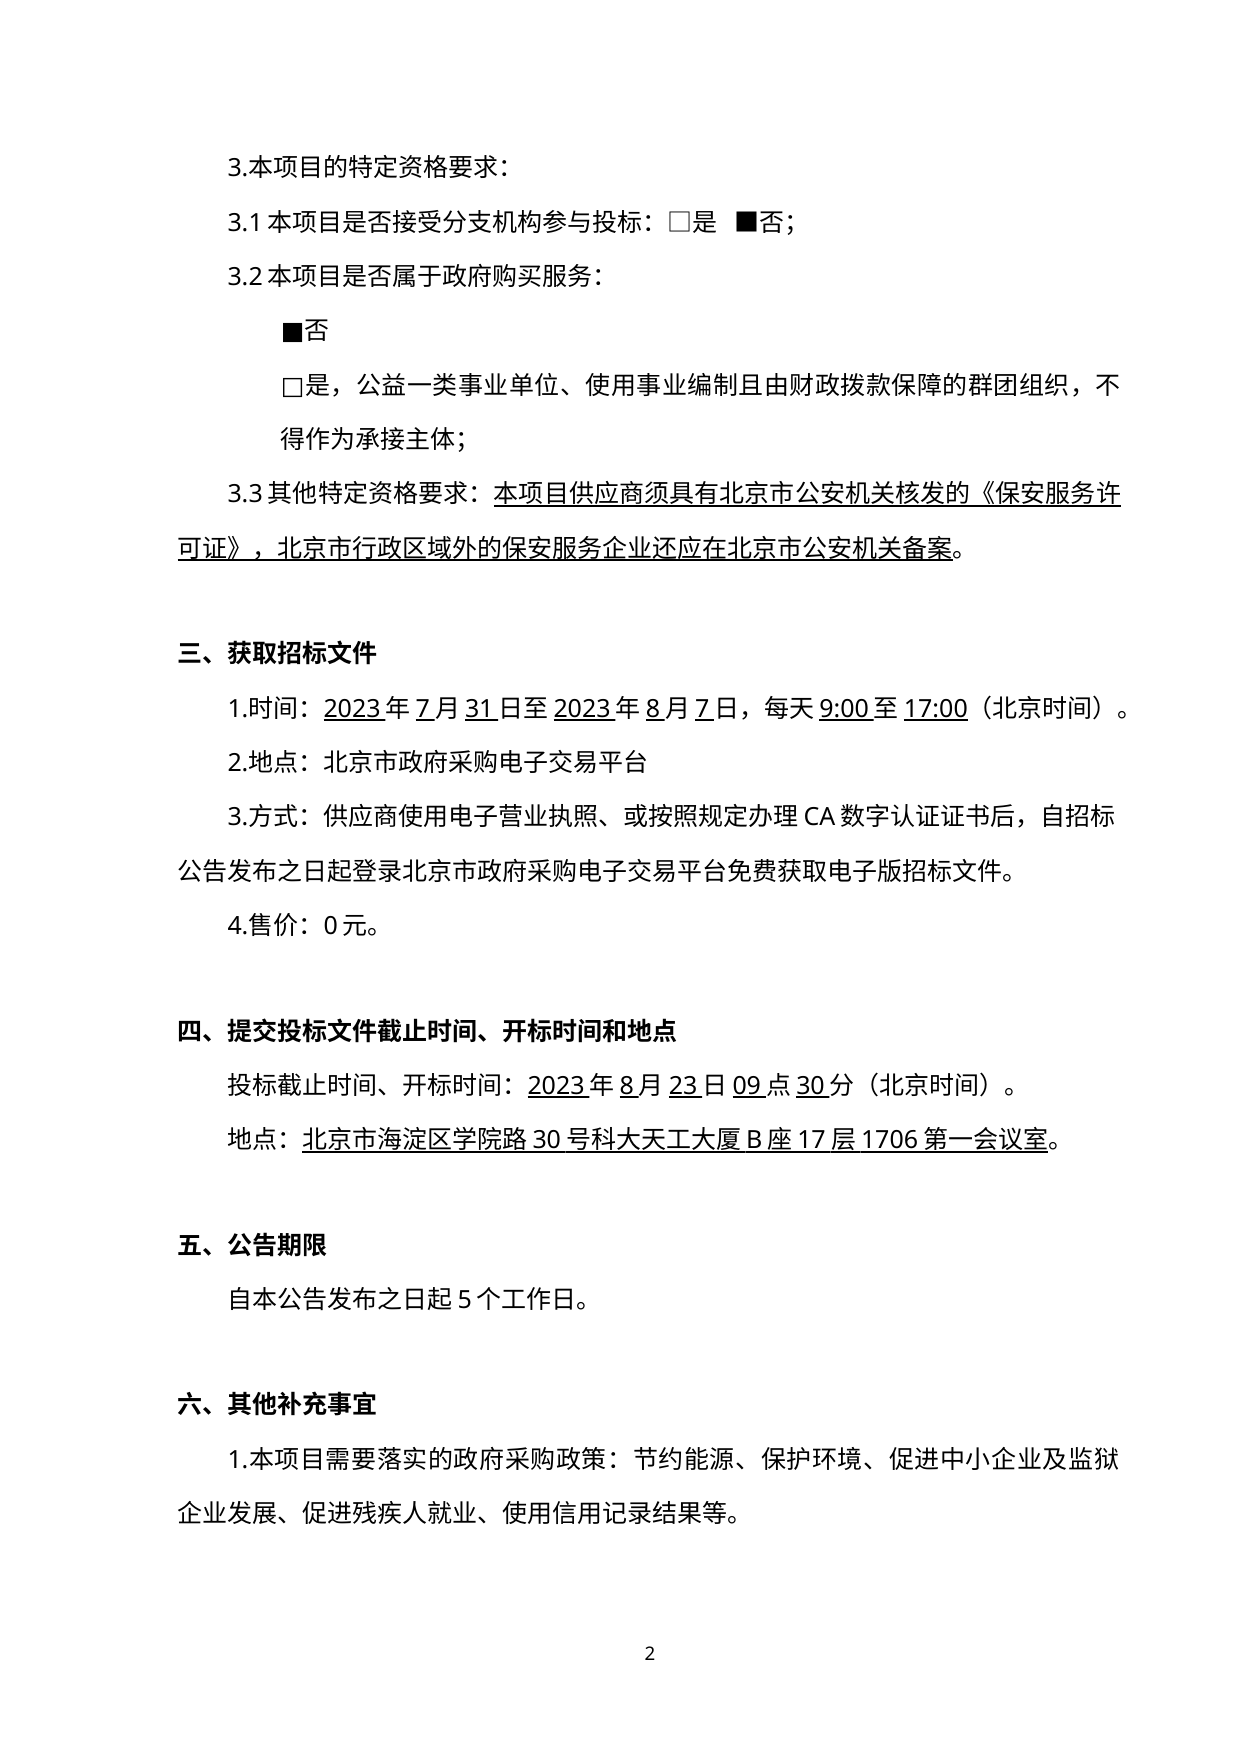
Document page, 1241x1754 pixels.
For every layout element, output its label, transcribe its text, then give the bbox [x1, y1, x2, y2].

subtitle 六、其他补充事宜 [177, 1385, 1122, 1421]
text 1.本项目需要落实的政府采购政策：节约能源、保护环境、促进中小企业及监狱企业发展、促进残疾人就业、使用信用记录结果等。 [177, 1439, 1122, 1530]
text 3.方式：供应商使用电子营业执照、或按照规定办理CA数字认证证书后，自招标公告发布之日起登录北京市政府采购电子交易平台免费获取电子版招标文件。 [177, 797, 1122, 887]
text 1.时间：2023年7月31日至2023年8月7日，每天9:00至17:00（北京时间）。 [177, 688, 1122, 724]
subtitle 四、提交投标文件截止时间、开标时间和地点 [177, 1011, 1122, 1047]
text □是，公益一类事业单位、使用事业编制且由财政拨款保障的群团组织，不得作为承接主体； [280, 365, 1122, 456]
text 3.3其他特定资格要求：本项目供应商须具有北京市公安机关核发的《保安服务许可证》，北京市行政区域外的保安服务企业还应在北京市公安机关备案。 [177, 474, 1122, 564]
subtitle 三、获取招标文件 [177, 634, 1122, 670]
text 3.本项目的特定资格要求： [177, 148, 1122, 184]
text 2.地点：北京市政府采购电子交易平台 [177, 742, 1122, 779]
text 自本公告发布之日起5个工作日。 [177, 1279, 1122, 1316]
text 4.售价：0元。 [177, 906, 1122, 942]
text 3.2本项目是否属于政府购买服务： [177, 256, 1122, 293]
text 地点：北京市海淀区学院路30号科大天工大厦B座17层1706第一会议室。 [177, 1120, 1122, 1156]
text 投标截止时间、开标时间：2023年8月23日09点30分（北京时间）。 [177, 1065, 1122, 1102]
text ■否 [280, 311, 1122, 347]
subtitle 五、公告期限 [177, 1225, 1122, 1261]
text 3.1本项目是否接受分支机构参与投标：□是 ■否； [177, 202, 1122, 238]
